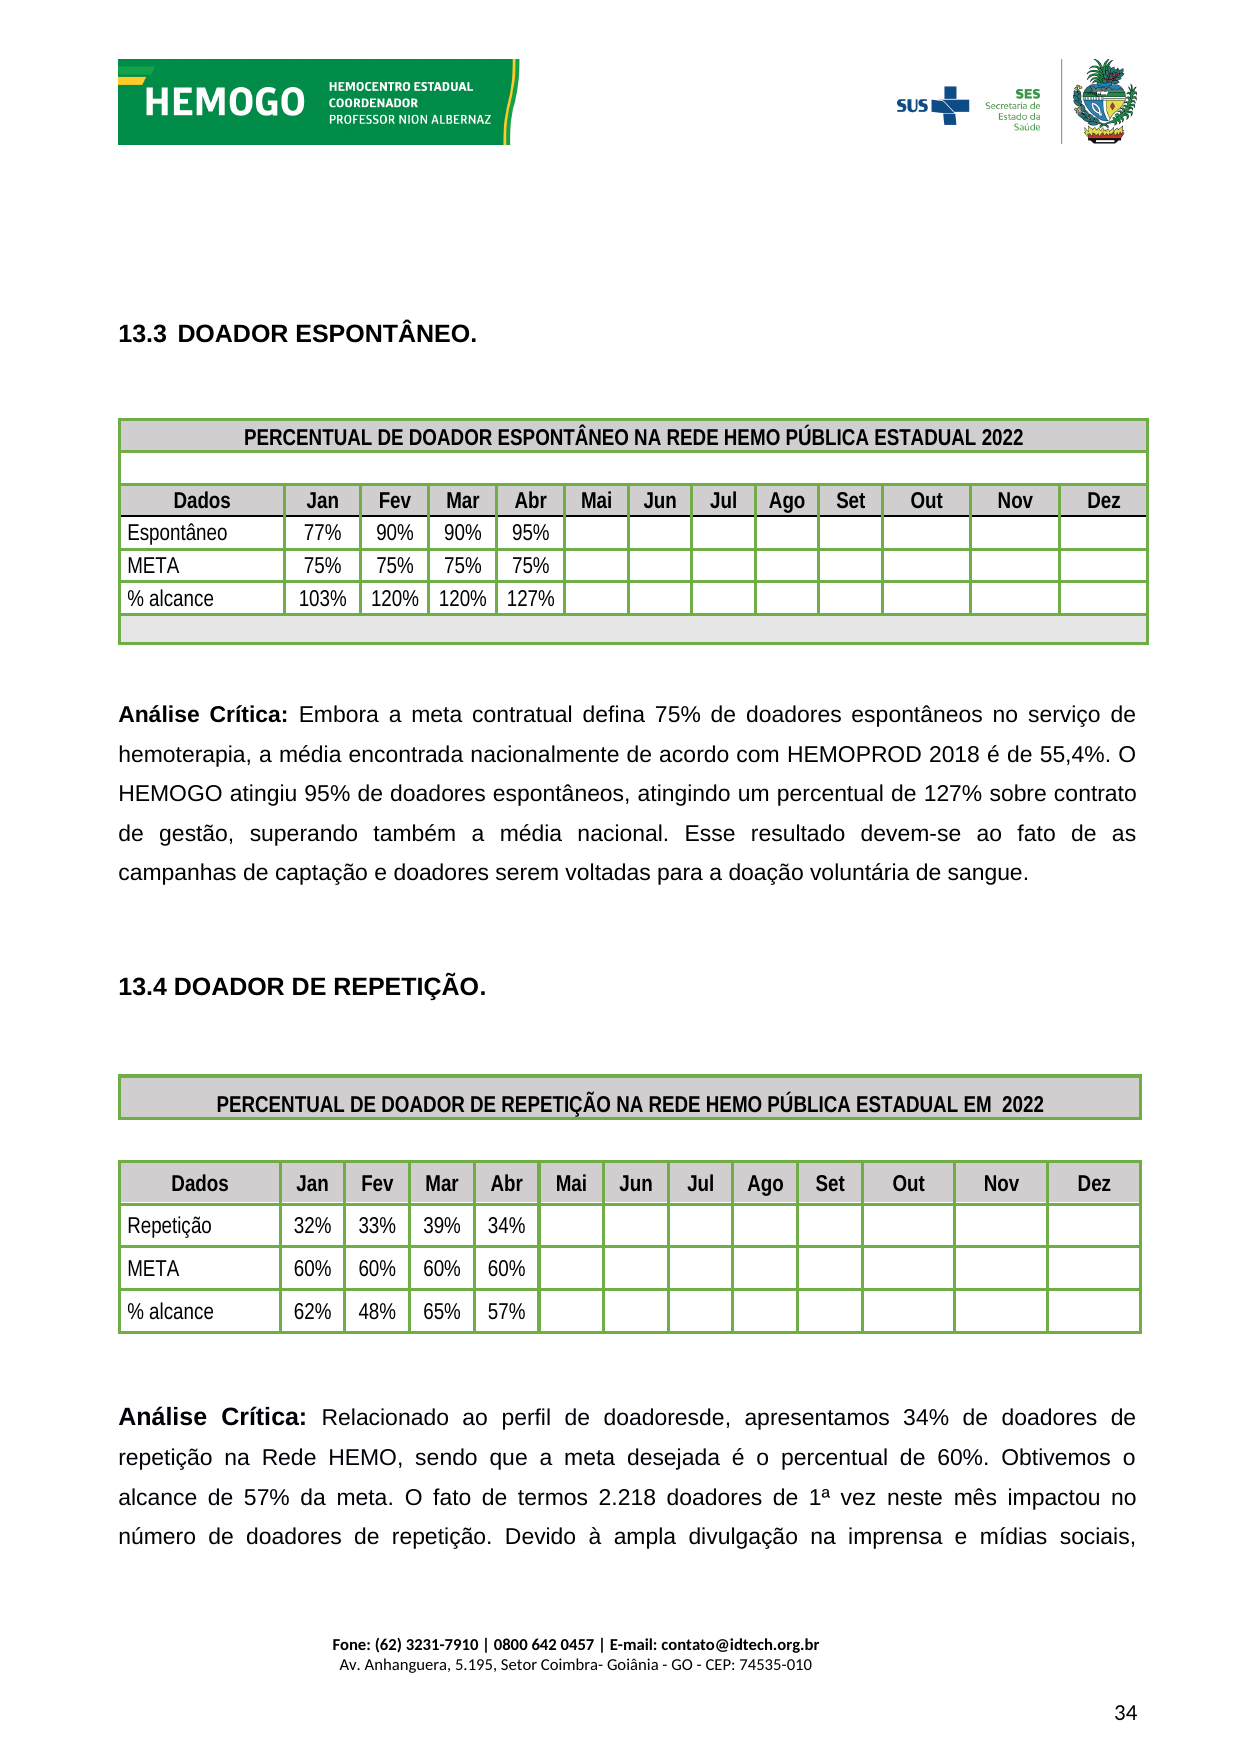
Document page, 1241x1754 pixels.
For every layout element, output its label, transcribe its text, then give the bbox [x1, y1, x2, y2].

table_cell [798, 1120, 862, 1160]
table_cell [1059, 453, 1146, 483]
table_cell [733, 1120, 798, 1160]
table_cell [1049, 1291, 1139, 1331]
table_cell [429, 453, 497, 483]
table_cell Abr [498, 486, 563, 515]
table_cell Ago [734, 1163, 796, 1202]
table_cell [541, 1248, 602, 1288]
table_cell 34% [476, 1206, 537, 1245]
table_cell Set [820, 486, 881, 515]
table_cell Ago [757, 486, 817, 515]
table_header PERCENTUAL DE DOADOR DE REPETIÇÃO NA REDE HEMO PÚBLICA ESTADUAL EM 2022 [121, 1078, 1139, 1117]
table_cell 120% [362, 583, 427, 613]
table_cell Dados [121, 486, 283, 515]
table_cell Fev [346, 1163, 408, 1202]
table_cell 77% [286, 517, 359, 548]
table_cell [670, 1291, 731, 1331]
table_cell Jul [693, 486, 754, 515]
table_cell [884, 551, 969, 580]
table_cell Mar [430, 486, 495, 515]
table_cell 75% [430, 551, 495, 580]
table_cell 33% [346, 1206, 408, 1245]
table_cell [630, 551, 690, 580]
table_cell Dez [1049, 1163, 1139, 1202]
table_cell 60% [282, 1248, 343, 1288]
table_cell 75% [286, 551, 359, 580]
table_cell [884, 517, 969, 548]
table_cell [668, 1120, 733, 1160]
table_cell [121, 453, 284, 483]
table_cell 60% [476, 1248, 537, 1288]
table_cell [971, 453, 1059, 483]
table_cell META [121, 551, 283, 580]
table_cell [1048, 1120, 1141, 1160]
table_cell [972, 583, 1058, 613]
table_cell 103% [286, 583, 359, 613]
table_cell [820, 517, 881, 548]
table_cell 57% [476, 1291, 537, 1331]
table_cell 75% [362, 551, 427, 580]
subtitle 13.4 DOADOR DE REPETIÇÃO. [118, 972, 1137, 1000]
table_cell Mai [541, 1163, 602, 1202]
table_cell 95% [498, 517, 563, 548]
table_cell Set [799, 1163, 861, 1202]
table_cell 60% [411, 1248, 473, 1288]
table_cell [628, 453, 692, 483]
table_cell [541, 1291, 602, 1331]
table_cell 48% [346, 1291, 408, 1331]
table_cell [692, 453, 755, 483]
table_cell 90% [362, 517, 427, 548]
table_cell [864, 1248, 953, 1288]
table_cell [757, 583, 817, 613]
table_cell Jan [282, 1163, 343, 1202]
table_cell [864, 1206, 953, 1245]
table_cell Jun [630, 486, 690, 515]
table_cell Dez [1061, 486, 1146, 515]
table_cell [755, 453, 819, 483]
table_cell 75% [498, 551, 563, 580]
table_cell [882, 453, 971, 483]
table_cell 32% [282, 1206, 343, 1245]
table_cell [565, 453, 628, 483]
table_cell [972, 517, 1058, 548]
table_cell Out [864, 1163, 953, 1202]
table_cell [345, 1120, 409, 1160]
table_cell [630, 517, 690, 548]
table_cell [819, 453, 882, 483]
table_cell % alcance [121, 583, 283, 613]
table_cell [693, 583, 754, 613]
table_cell Jun [605, 1163, 667, 1202]
table_cell [956, 1248, 1046, 1288]
table_cell [884, 583, 969, 613]
table_cell 120% [430, 583, 495, 613]
table_cell 65% [411, 1291, 473, 1331]
table_cell [566, 583, 627, 613]
table_cell [410, 1120, 474, 1160]
table_cell [820, 583, 881, 613]
table_cell [799, 1248, 861, 1288]
table_cell Jul [670, 1163, 731, 1202]
table_cell Nov [956, 1163, 1046, 1202]
table_cell [1061, 583, 1146, 613]
table_cell [121, 616, 1146, 642]
table_cell Mai [566, 486, 627, 515]
table_cell Nov [972, 486, 1058, 515]
table_cell 90% [430, 517, 495, 548]
table_cell [799, 1291, 861, 1331]
table_cell [605, 1206, 667, 1245]
table_cell [566, 517, 627, 548]
table_cell Dados [121, 1163, 279, 1202]
picture [118, 59, 1137, 145]
table_cell [972, 551, 1058, 580]
table_cell 127% [498, 583, 563, 613]
table_cell [734, 1206, 796, 1245]
table_cell [1061, 517, 1146, 548]
table_cell [955, 1120, 1047, 1160]
table_cell META [121, 1248, 279, 1288]
table_cell [474, 1120, 539, 1160]
table_cell [120, 1120, 280, 1160]
table_cell [566, 551, 627, 580]
table_cell [604, 1120, 668, 1160]
table_header PERCENTUAL DE DOADOR ESPONTÂNEO NA REDE HEMO PÚBLICA ESTADUAL 2022 [121, 421, 1146, 450]
text Análise Crítica: Embora a meta contratual defina 75% de doadores espontâneos no serviço de hemoterapia, a média encontrada nacionalmente de acordo com HEMOPROD 2018 é de 55,4%. O HEMOGO atingiu 95% de doadores espontâneos, atingindo um percentual de 127% sobre contrato de gestão, superando também a média nacional. Esse resultado devem-se ao fato de as campanhas de captação e doadores serem voltadas para a doação voluntária de sangue. [118, 701, 1137, 886]
table_cell Out [884, 486, 969, 515]
table_cell % alcance [121, 1291, 279, 1331]
table_cell [361, 453, 429, 483]
table_cell [757, 517, 817, 548]
table_cell Abr [476, 1163, 537, 1202]
table_cell [670, 1248, 731, 1288]
table_cell Mar [411, 1163, 473, 1202]
table_cell [539, 1120, 603, 1160]
table_cell [820, 551, 881, 580]
table_cell 60% [346, 1248, 408, 1288]
subtitle DOADOR ESPONTÂNEO. [118, 319, 1137, 347]
table_cell Fev [362, 486, 427, 515]
table_cell [864, 1291, 953, 1331]
table_cell [862, 1120, 955, 1160]
table_cell [670, 1206, 731, 1245]
table_cell [1049, 1206, 1139, 1245]
table_cell 39% [411, 1206, 473, 1245]
table_cell Repetição [121, 1206, 279, 1245]
table_cell [630, 583, 690, 613]
table_cell [734, 1248, 796, 1288]
table_cell [757, 551, 817, 580]
table_cell [284, 453, 361, 483]
table_cell [693, 551, 754, 580]
table_cell [799, 1206, 861, 1245]
table_cell [956, 1206, 1046, 1245]
table_cell Espontâneo [121, 517, 283, 548]
table_cell Jan [286, 486, 359, 515]
table_cell [693, 517, 754, 548]
table_cell [956, 1291, 1046, 1331]
table_cell [541, 1206, 602, 1245]
table_cell [605, 1291, 667, 1331]
table_cell [605, 1248, 667, 1288]
table_cell [734, 1291, 796, 1331]
table_cell [1061, 551, 1146, 580]
table_cell 62% [282, 1291, 343, 1331]
table_cell [497, 453, 564, 483]
table_cell [1049, 1248, 1139, 1288]
table_cell [280, 1120, 345, 1160]
